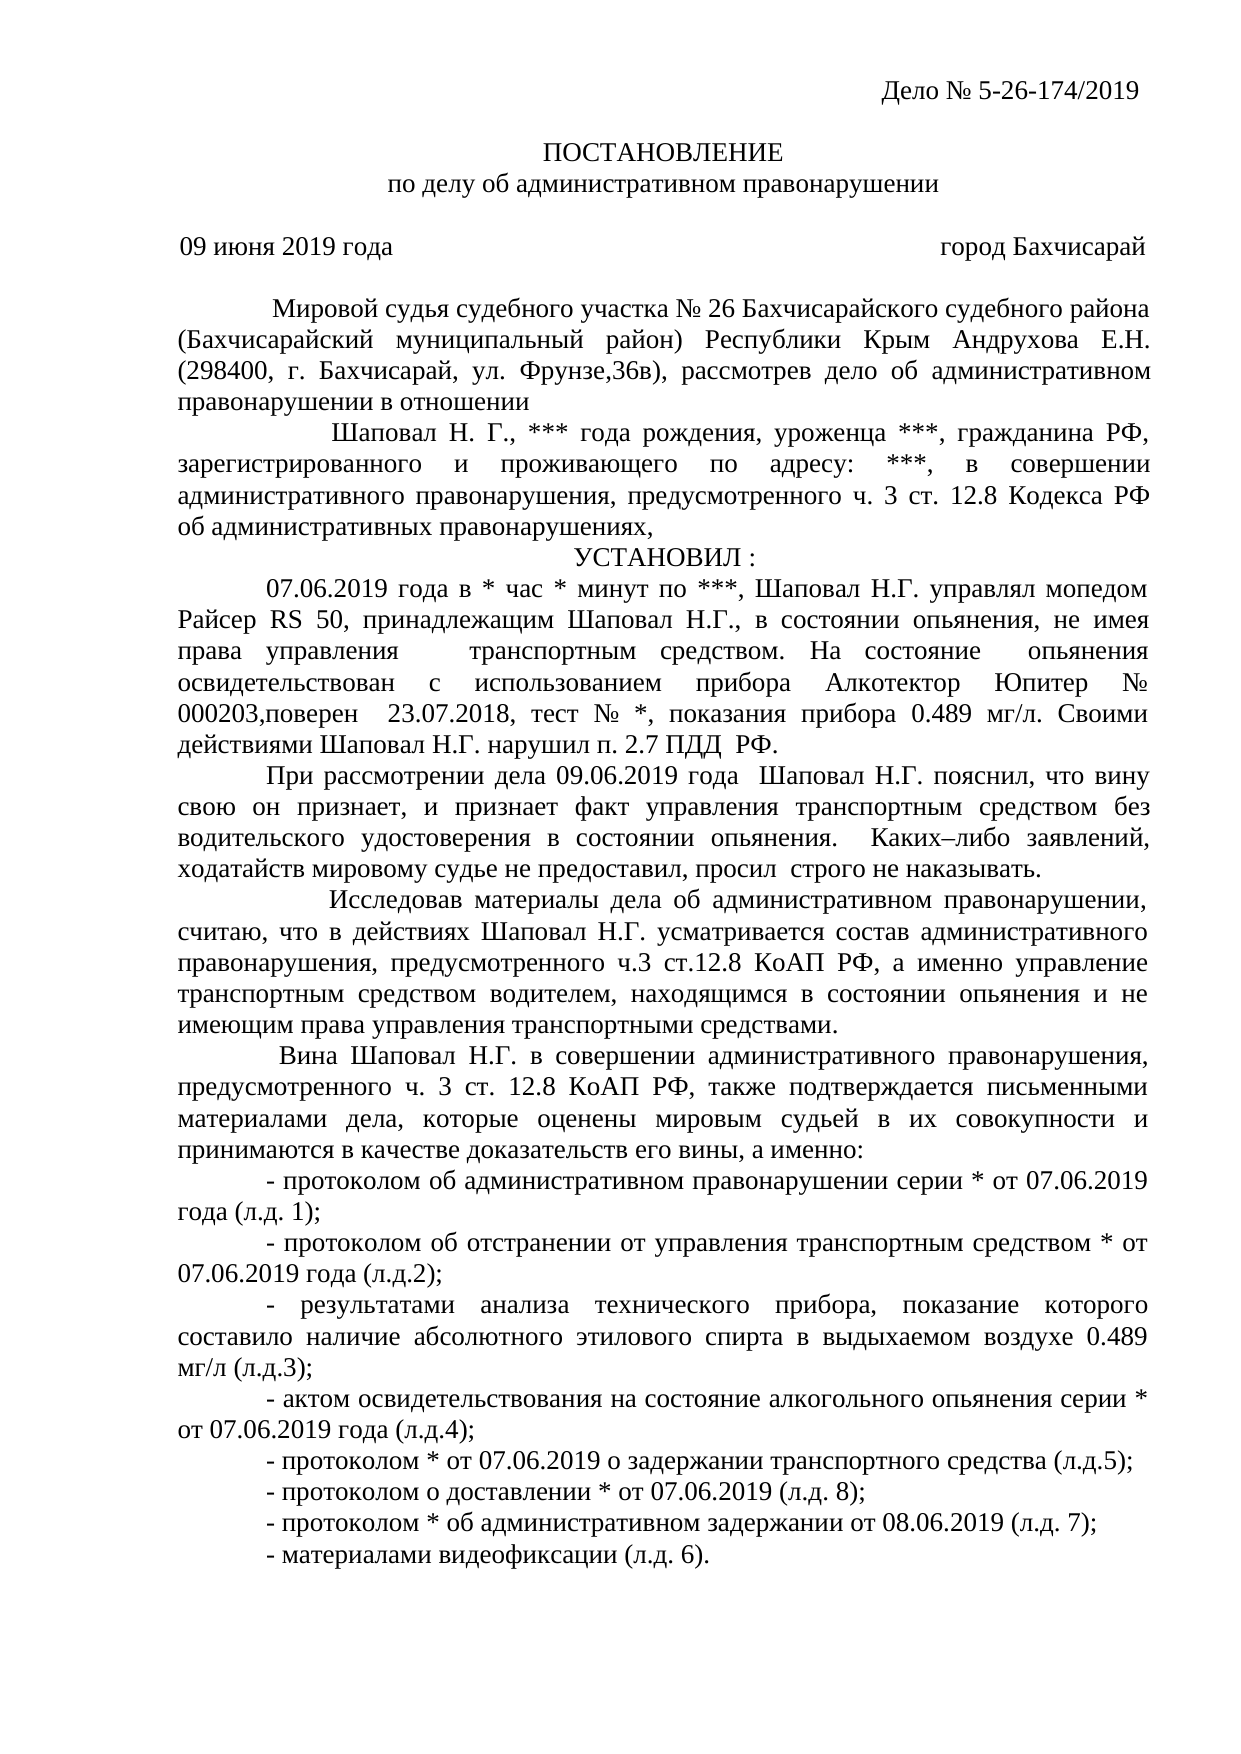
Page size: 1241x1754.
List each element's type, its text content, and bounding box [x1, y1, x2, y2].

text - протоколом * от 07.06.2019 о задержании транспортного средства (л.д.5); [177, 1444, 1149, 1475]
text - протоколом о доставлении * от 07.06.2019 (л.д. 8); [177, 1475, 1149, 1507]
text Исследовав материалы дела об административном правонарушении, считаю, что в действиях Шаповал Н.Г. усматривается состав административного правонарушения, предусмотренного ч.3 ст.12.8 КоАП РФ, а именно управление транспортным средством водителем, находящимся в состоянии опьянения и не имеющим права управления транспортными средствами. [177, 884, 1149, 1039]
text УСТАНОВИЛ : [177, 541, 1152, 572]
text Шаповал Н. Г., *** года рождения, уроженца ***, гражданина РФ, зарегистрированного и проживающего по адресу: ***, в совершении административного правонарушения, предусмотренного ч. 3 ст. 12.8 Кодекса РФ об административных правонарушениях, [177, 416, 1152, 541]
text - протоколом об отстранении от управления транспортным средством * от 07.06.2019 года (л.д.2); [177, 1226, 1149, 1288]
text При рассмотрении дела 09.06.2019 года Шаповал Н.Г. пояснил, что вину свою он признает, и признает факт управления транспортным средством без водительского удостоверения в состоянии опьянения. Каких–либо заявлений, ходатайств мировому судье не предоставил, просил строго не наказывать. [177, 759, 1152, 884]
text Дело № 5-26-174/2019 [177, 74, 1149, 105]
text - протоколом * об административном задержании от 08.06.2019 (л.д. 7); [177, 1507, 1149, 1538]
text - протоколом об административном правонарушении серии * от 07.06.2019 года (л.д. 1); [177, 1164, 1149, 1226]
text Вина Шаповал Н.Г. в совершении административного правонарушения, предусмотренного ч. 3 ст. 12.8 КоАП РФ, также подтверждается письменными материалами дела, которые оценены мировым судьей в их совокупности и принимаются в качестве доказательств его вины, а именно: [177, 1039, 1149, 1164]
text - актом освидетельствования на состояние алкогольного опьянения серии * от 07.06.2019 года (л.д.4); [177, 1382, 1149, 1444]
text Мировой судья судебного участка № 26 Бахчисарайского судебного района (Бахчисарайский муниципальный район) Республики Крым Андрухова Е.Н. (298400, г. Бахчисарай, ул. Фрунзе,36в), рассмотрев дело об административном правонарушении в отношении [177, 292, 1152, 416]
text ПОСТАНОВЛЕНИЕ [177, 136, 1149, 167]
text - результатами анализа технического прибора, показание которого составило наличие абсолютного этилового спирта в выдыхаемом воздухе 0.489 мг/л (л.д.3); [177, 1288, 1149, 1382]
text 09 июня 2019 года город Бахчисарай [177, 229, 1149, 261]
text 07.06.2019 года в * час * минут по ***, Шаповал Н.Г. управлял мопедом Райсер RS 50, принадлежащим Шаповал Н.Г., в состоянии опьянения, не имея права управления транспортным средством. На состояние опьянения освидетельствован с использованием прибора Алкотектор Юпитер № 000203,поверен 23.07.2018, тест № *, показания прибора 0.489 мг/л. Своими действиями Шаповал Н.Г. нарушил п. 2.7 ПДД РФ. [177, 572, 1149, 759]
text - материалами видеофиксации (л.д. 6). [177, 1538, 1149, 1569]
text по делу об административном правонарушении [177, 167, 1149, 198]
